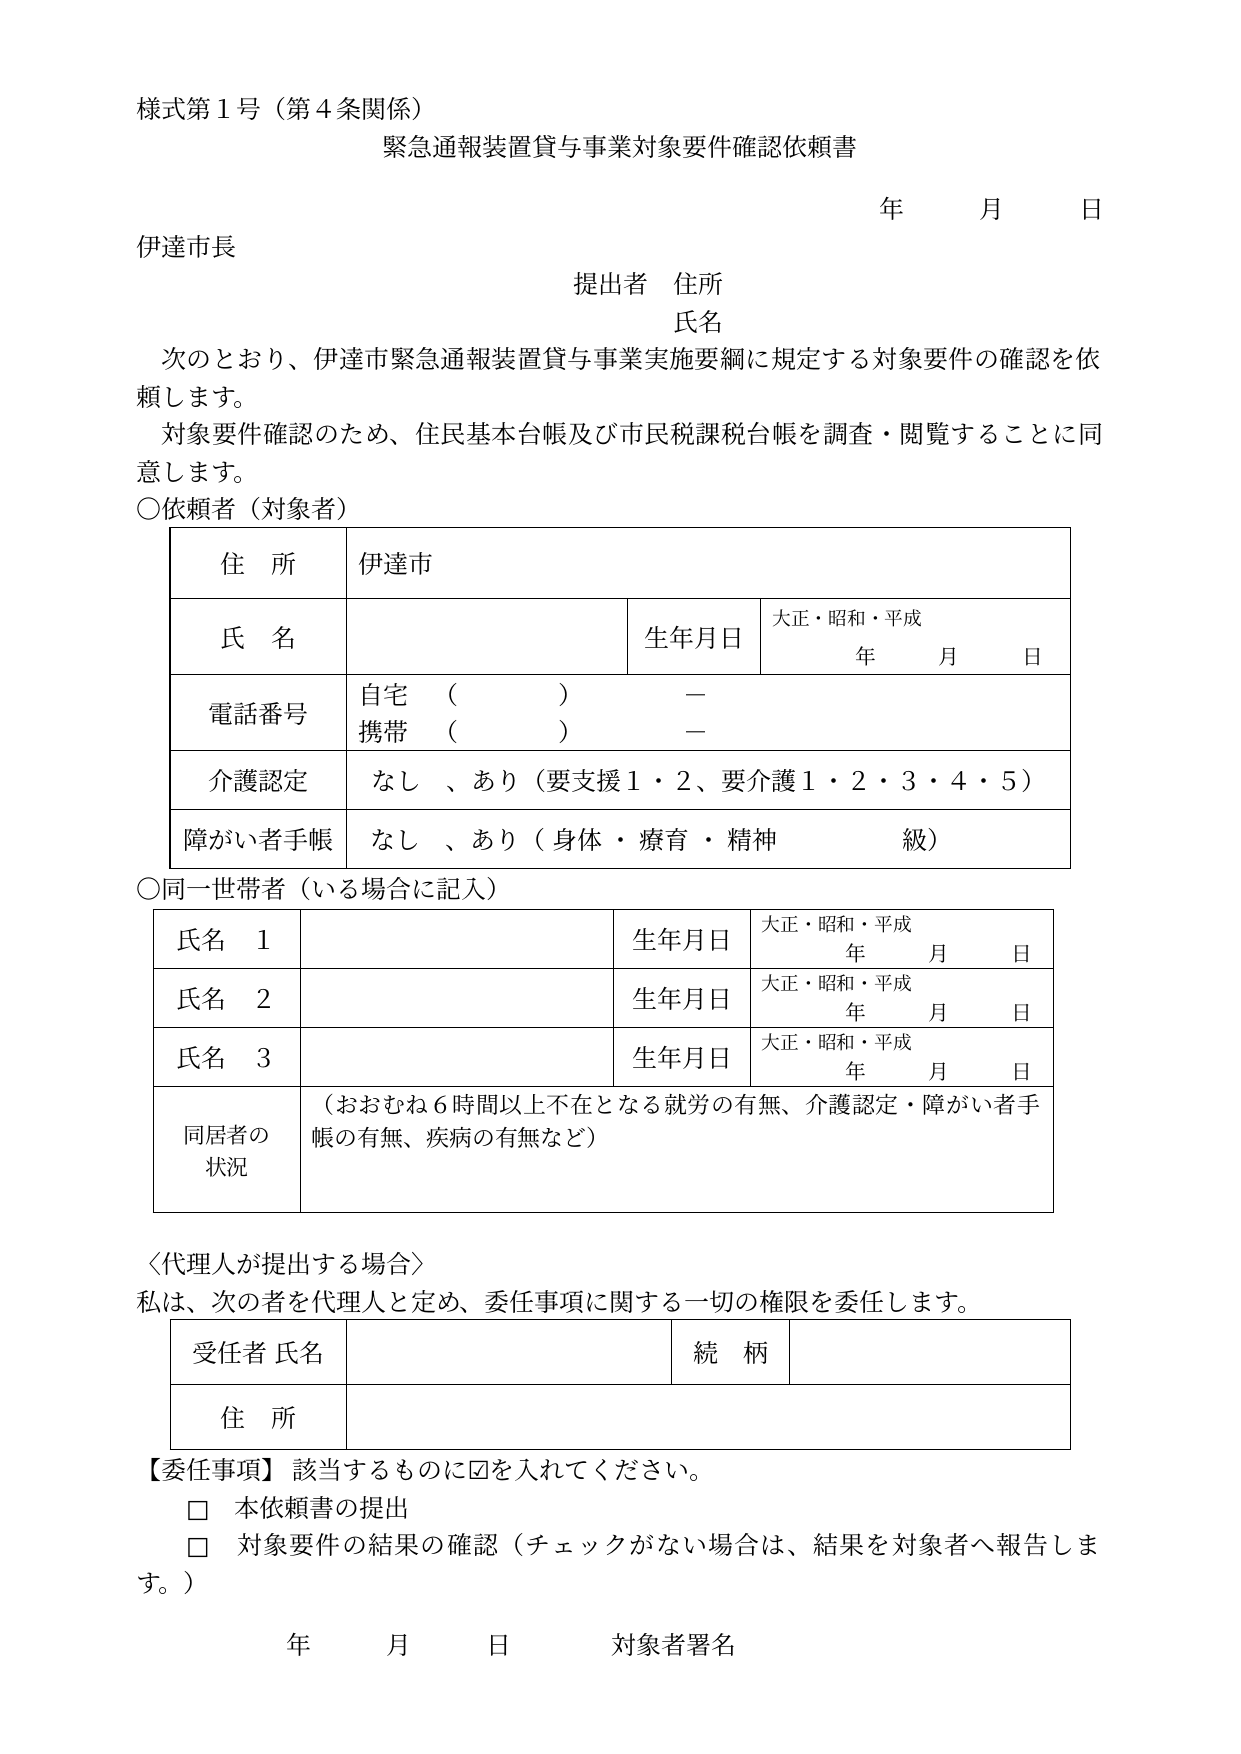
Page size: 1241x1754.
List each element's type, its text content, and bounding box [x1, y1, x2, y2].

text 様式第１号（第４条関係） [136, 89, 1104, 127]
table_header [301, 910, 613, 968]
text 年 月 日 [136, 189, 1104, 227]
table_cell 障がい者手帳 [171, 810, 346, 868]
table_cell [301, 1028, 613, 1086]
table_cell 大正・昭和・平成 年 月 日 [761, 599, 1070, 674]
table_cell 氏名 ３ [154, 1028, 300, 1086]
text 私は、次の者を代理人と定め、委任事項に関する一切の権限を委任します。 [136, 1282, 1104, 1319]
text 次のとおり、伊達市緊急通報装置貸与事業実施要綱に規定する対象要件の確認を依頼します。 [136, 339, 1104, 414]
table_cell 大正・昭和・平成 年 月 日 [751, 1028, 1053, 1086]
table_cell 生年月日 [628, 599, 760, 674]
text 〈代理人が提出する場合〉 [136, 907, 1104, 1282]
table_header [790, 1320, 1070, 1384]
table_header [347, 1320, 671, 1384]
table_cell [347, 1385, 1070, 1449]
table_cell なし 、あり（要支援１・２、要介護１・２・３・４・５） [347, 751, 1070, 809]
table_cell 電話番号 [171, 675, 346, 750]
table_cell なし 、あり（ 身体 ・ 療育 ・ 精神 級） [347, 810, 1070, 868]
table_cell 同居者の 状況 [154, 1087, 300, 1212]
text □ 対象要件の結果の確認（チェックがない場合は、結果を対象者へ報告します。） [136, 1525, 1104, 1600]
text 〇依頼者（対象者） [136, 489, 1104, 527]
table_header 受任者 氏名 [171, 1320, 346, 1384]
text 年 月 日 対象者署名 [136, 1625, 1104, 1663]
table_cell 大正・昭和・平成 年 月 日 [751, 969, 1053, 1027]
table_header 大正・昭和・平成 年 月 日 [751, 910, 1053, 968]
table_cell （おおむね６時間以上不在となる就労の有無、介護認定・障がい者手帳の有無、疾病の有無など） [301, 1087, 1053, 1212]
table_cell [301, 969, 613, 1027]
table_header 氏名 １ [154, 910, 300, 968]
text 【委任事項】 該当するものに☑を入れてください。 [136, 1450, 1104, 1488]
text 氏名 [136, 302, 1104, 339]
table_cell 氏 名 [171, 599, 346, 674]
table_header 続 柄 [672, 1320, 789, 1384]
table_cell 住 所 [171, 1385, 346, 1449]
table_cell [347, 599, 627, 674]
table_header 生年月日 [614, 910, 750, 968]
text 〇同一世帯者（いる場合に記入） [136, 869, 1104, 907]
text 伊達市長 [136, 227, 1104, 264]
table_header 住 所 [171, 528, 346, 598]
text 対象要件確認のため、住民基本台帳及び市民税課税台帳を調査・閲覧することに同意します。 [136, 414, 1104, 489]
table_header 伊達市 [347, 528, 1070, 598]
table_cell 介護認定 [171, 751, 346, 809]
table_cell 生年月日 [614, 1028, 750, 1086]
table_cell 自宅 （ ） － 携帯 （ ） － [347, 675, 1070, 750]
table_cell 生年月日 [614, 969, 750, 1027]
table_cell 氏名 ２ [154, 969, 300, 1027]
text 緊急通報装置貸与事業対象要件確認依頼書 [136, 127, 1104, 164]
text 提出者 住所 [136, 264, 1104, 302]
text □ 本依頼書の提出 [136, 1488, 1104, 1525]
